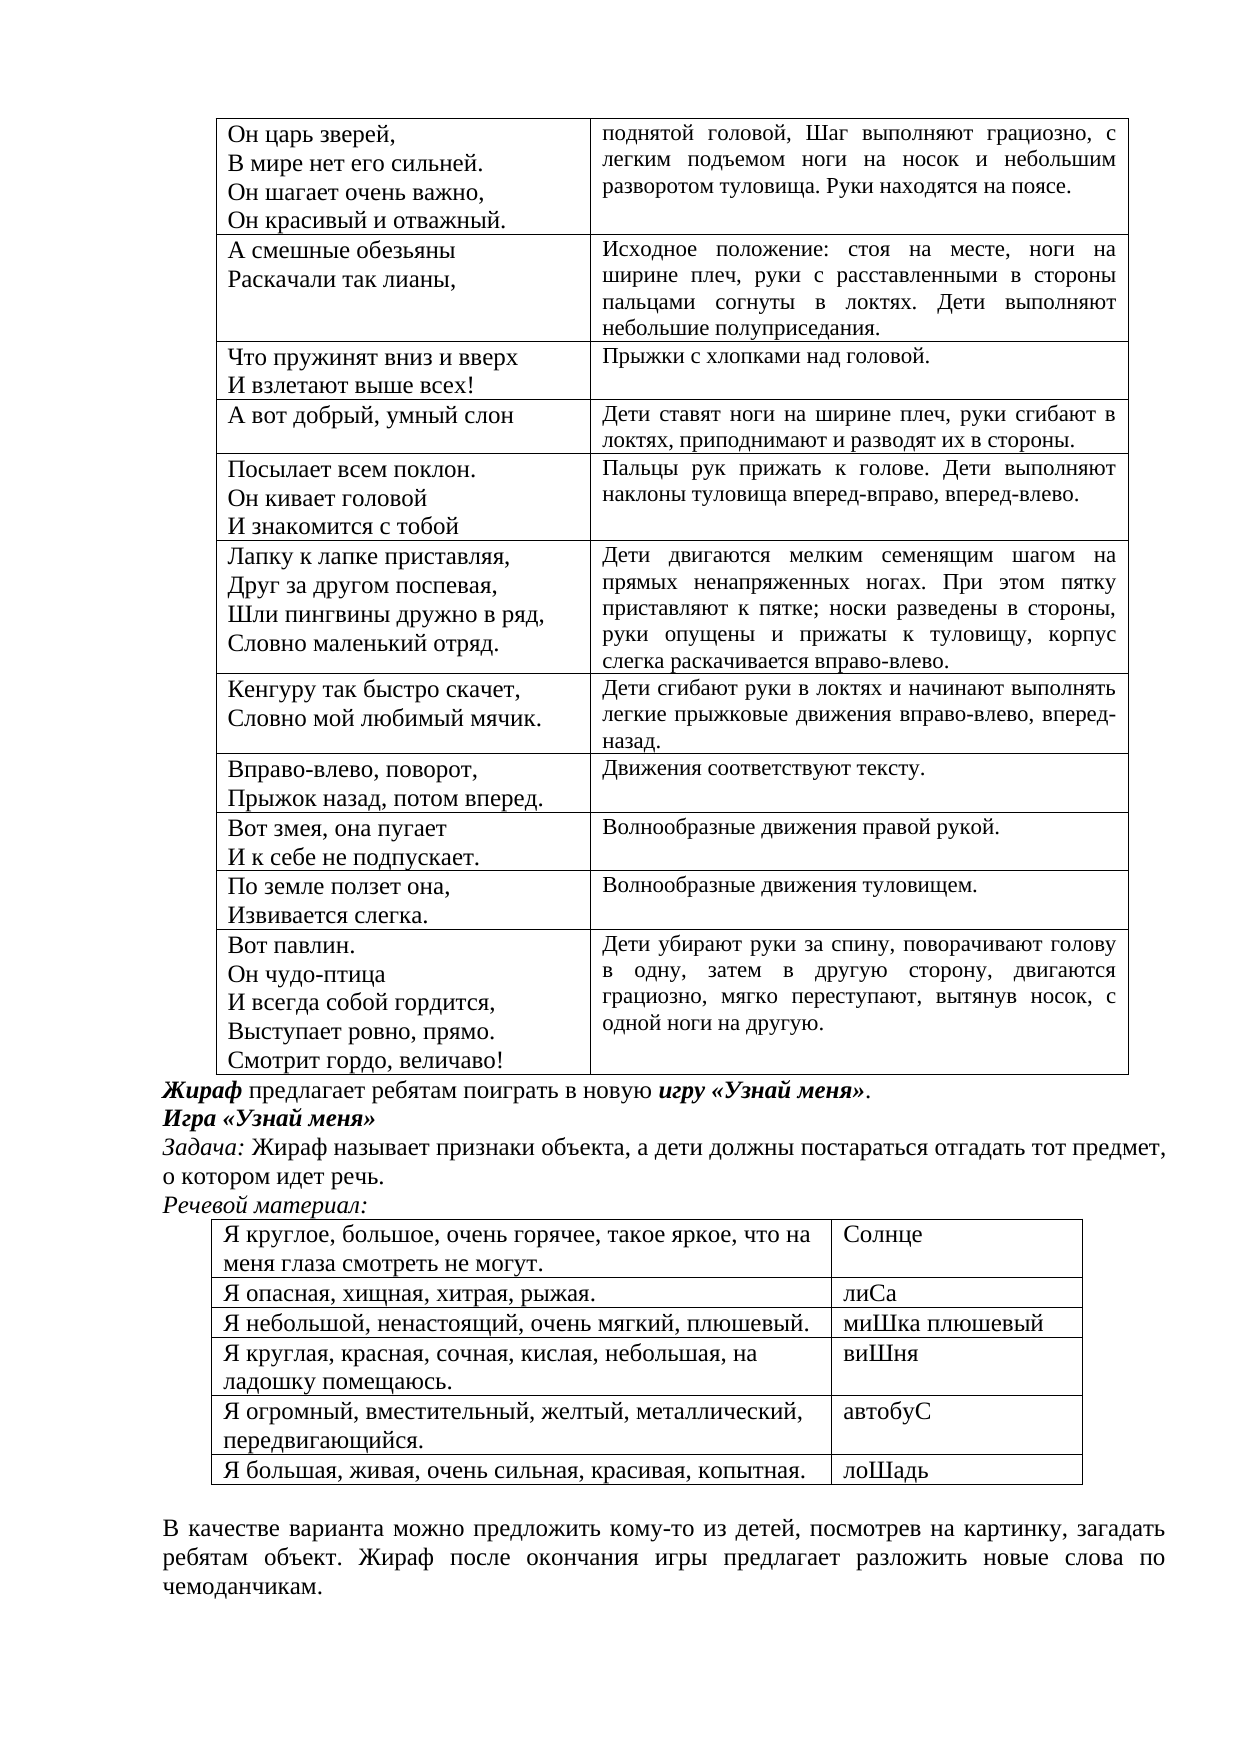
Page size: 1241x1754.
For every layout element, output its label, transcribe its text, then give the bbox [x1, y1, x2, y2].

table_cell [217, 119, 590, 234]
table_cell Вот павлин. Он чудо-птица И всегда собой гордится, Выступает ровно, прямо. Смотрит гордо, величаво! [217, 930, 590, 1074]
table_cell Прыжки с хлопками над головой. [591, 342, 1128, 399]
table_cell Дети двигаются мелким семенящим шагом на прямых ненапряженных ногах. При этом пятку приставляют к пятке; носки разведены в стороны, руки опущены и прижаты к туловищу, корпус слегка раскачивается вправо-влево. [591, 541, 1128, 673]
table_cell лоШадь [832, 1455, 1082, 1483]
table_header Солнце [832, 1220, 1082, 1277]
table_cell Я круглая, красная, сочная, кислая, небольшая, на ладошку помещаюсь. [212, 1338, 831, 1395]
table_cell автобуС [832, 1396, 1082, 1454]
table_cell Я большая, живая, очень сильная, красивая, копытная. [212, 1455, 831, 1483]
table_cell Лапку к лапке приставляя, Друг за другом поспевая, Шли пингвины дружно в ряд, Словно маленький отряд. [217, 541, 590, 673]
table_cell Пальцы рук прижать к голове. Дети выполняют наклоны туловища вперед-вправо, вперед-влево. [591, 454, 1128, 540]
text Жираф предлагает ребятам поиграть в новую игру «Узнай меня». [162, 1075, 1167, 1103]
table_cell А вот добрый, умный слон [217, 400, 590, 453]
table_cell Исходное положение: стоя на месте, ноги на ширине плеч, руки с расставленными в стороны пальцами согнуты в локтях. Дети выполняют небольшие полуприседания. [591, 235, 1128, 341]
text В качестве варианта можно предложить кому-то из детей, посмотрев на картинку, загадать ребятам объект. Жираф после окончания игры предлагает разложить новые слова по чемоданчикам. [162, 1513, 1167, 1599]
table_header Я круглое, большое, очень горячее, такое яркое, что на меня глаза смотреть не могут. [212, 1220, 831, 1277]
table_cell Я опасная, хищная, хитрая, рыжая. [212, 1278, 831, 1307]
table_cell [591, 119, 1128, 234]
table_cell Что пружинят вниз и вверх И взлетают выше всех! [217, 342, 590, 399]
table_cell Кенгуру так быстро скачет, Словно мой любимый мячик. [217, 674, 590, 753]
table_cell А смешные обезьяны Раскачали так лианы, [217, 235, 590, 341]
table_cell Я огромный, вместительный, желтый, металлический, передвигающийся. [212, 1396, 831, 1454]
table_cell По земле ползет она, Извивается слегка. [217, 871, 590, 929]
table_cell Дети убирают руки за спину, поворачивают голову в одну, затем в другую сторону, двигаются грациозно, мягко переступают, вытянув носок, с одной ноги на другую. [591, 930, 1128, 1074]
table_cell миШка плюшевый [832, 1308, 1082, 1337]
table_cell Вправо-влево, поворот, Прыжок назад, потом вперед. [217, 754, 590, 812]
table_cell Я небольшой, ненастоящий, очень мягкий, плюшевый. [212, 1308, 831, 1337]
table_cell Волнообразные движения правой рукой. [591, 813, 1128, 870]
table_cell Дети сгибают руки в локтях и начинают выполнять легкие прыжковые движения вправо-влево, вперед-назад. [591, 674, 1128, 753]
table_cell Посылает всем поклон. Он кивает головой И знакомится с тобой [217, 454, 590, 540]
text Задача: Жираф называет признаки объекта, а дети должны постараться отгадать тот предмет, о котором идет речь. [162, 1132, 1167, 1190]
table_cell лиСа [832, 1278, 1082, 1307]
table_cell Движения соответствуют тексту. [591, 754, 1128, 812]
table_cell Волнообразные движения туловищем. [591, 871, 1128, 929]
table_cell Дети ставят ноги на ширине плеч, руки сгибают в локтях, приподнимают и разводят их в стороны. [591, 400, 1128, 453]
text Речевой материал: [162, 1190, 1167, 1218]
table_cell виШня [832, 1338, 1082, 1395]
text Игра «Узнай меня» [162, 1103, 1167, 1132]
table_cell Вот змея, она пугает И к себе не подпускает. [217, 813, 590, 870]
